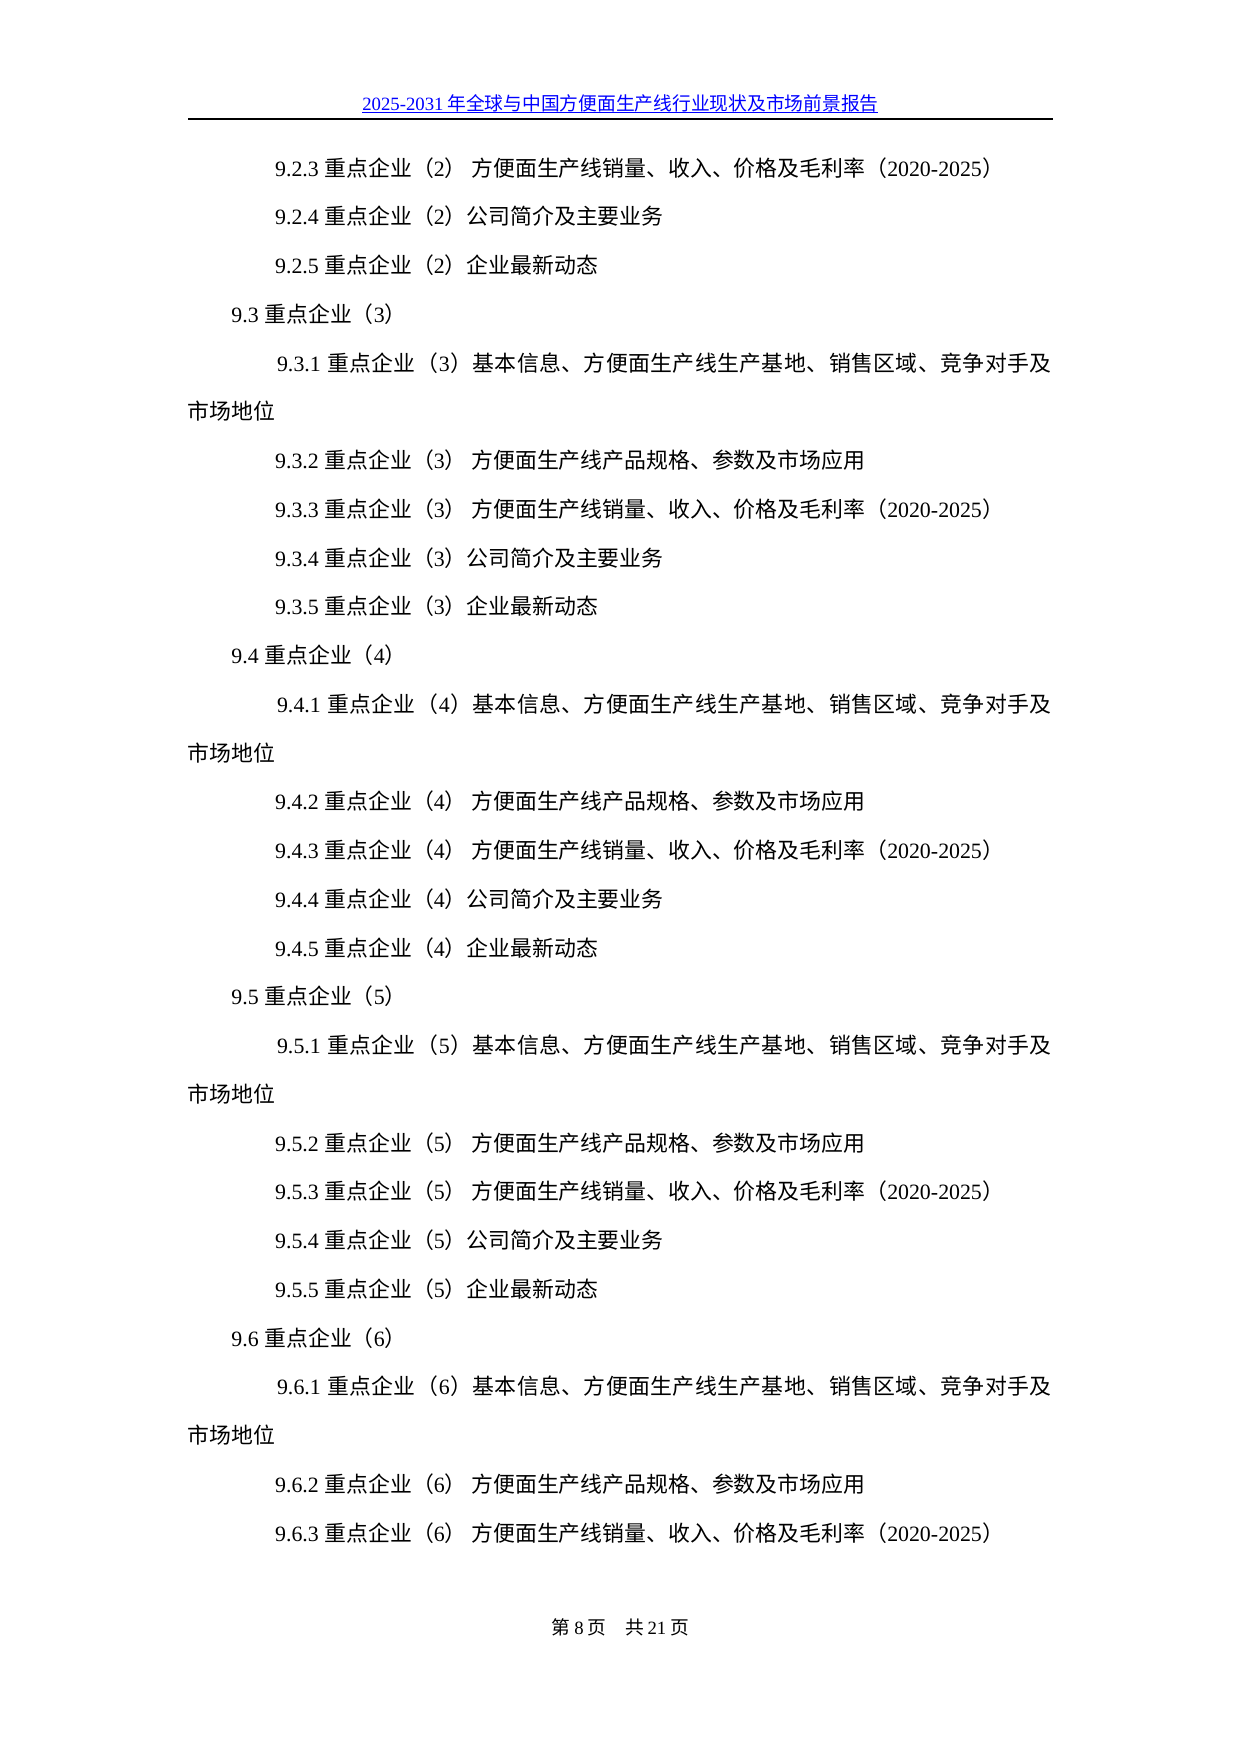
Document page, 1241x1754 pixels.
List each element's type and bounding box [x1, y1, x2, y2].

text [187, 150, 1053, 1548]
